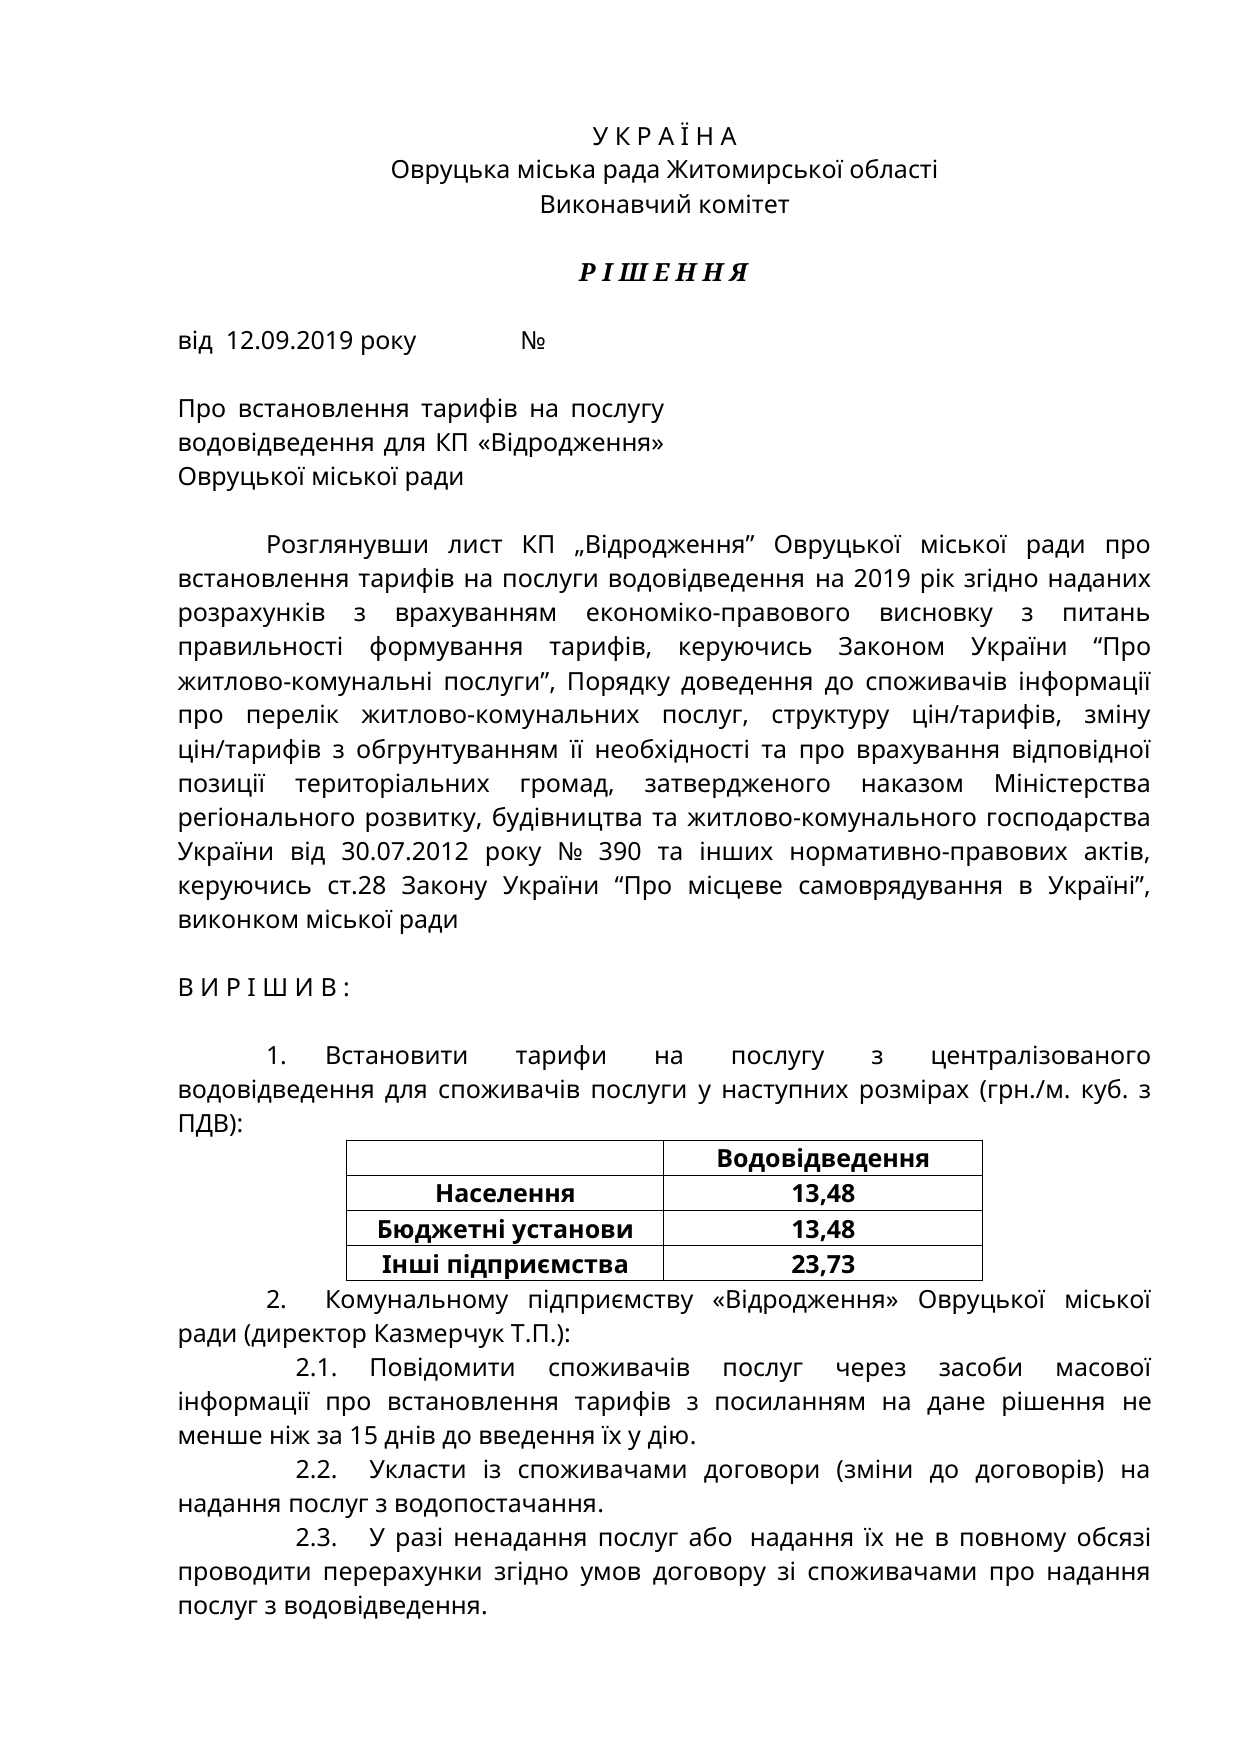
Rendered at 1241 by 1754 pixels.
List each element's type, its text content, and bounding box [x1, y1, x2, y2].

table_cell Інші підприємства [347, 1246, 663, 1280]
text В И Р І Ш И В : [177, 970, 1152, 1004]
table_cell 23,73 [664, 1246, 982, 1280]
list Комунальному підприємству «Відродження» Овруцької міської ради (директор Казмерчук Т.П.): [177, 1281, 1152, 1349]
list Встановити тарифи на послугу з централізованого водовідведення для споживачів послуги у наступних розмірах (грн./м. куб. з ПДВ): [177, 1038, 1152, 1140]
table_cell Бюджетні установи [347, 1211, 663, 1245]
table_cell 13,48 [664, 1211, 982, 1245]
text У К Р А Ї Н А [177, 118, 1152, 152]
list 2.2. Укласти із споживачами договори (зміни до договорів) на надання послуг з водопостачання. [177, 1452, 1152, 1520]
text Овруцька міська рада Житомирської області [177, 152, 1152, 186]
text Р І Ш Е Н Н Я [177, 254, 1152, 288]
table_header Водовідведення [664, 1141, 982, 1175]
text Розглянувши лист КП „Відродження” Овруцької міської ради про встановлення тарифів на послуги водовідведення на 2019 рік згідно наданих розрахунків з врахуванням економіко-правового висновку з питань правильності формування тарифів, керуючись Законом України “Про житлово-комунальні послуги”, Порядку доведення до споживачів інформації про перелік житлово-комунальних послуг, структуру цін/тарифів, зміну цін/тарифів з обгрунтуванням її необхідності та про врахування відповідної позиції територіальних громад, затвердженого наказом Міністерства регіонального розвитку, будівництва та житлово-комунального господарства України від 30.07.2012 року № 390 та інших нормативно-правових актів, керуючись ст.28 Закону України “Про місцеве самоврядування в Україні”, виконком міської ради [177, 527, 1152, 936]
table_cell 13,48 [664, 1176, 982, 1210]
text Виконавчий комітет [177, 186, 1152, 220]
text Про встановлення тарифів на послугу водовідведення для КП «Відродження» Овруцької міської ради [177, 391, 664, 493]
list 2.1. Повідомити споживачів послуг через засоби масової інформації про встановлення тарифів з посиланням на дане рішення не менше ніж за 15 днів до введення їх у дію. [177, 1349, 1152, 1452]
table_header [347, 1141, 663, 1175]
list 2.3. У разі ненадання послуг або надання їх не в повному обсязі проводити перерахунки згідно умов договору зі споживачами про надання послуг з водовідведення. [177, 1520, 1152, 1622]
text від 12.09.2019 року № [177, 322, 1152, 357]
table_cell Населення [347, 1176, 663, 1210]
